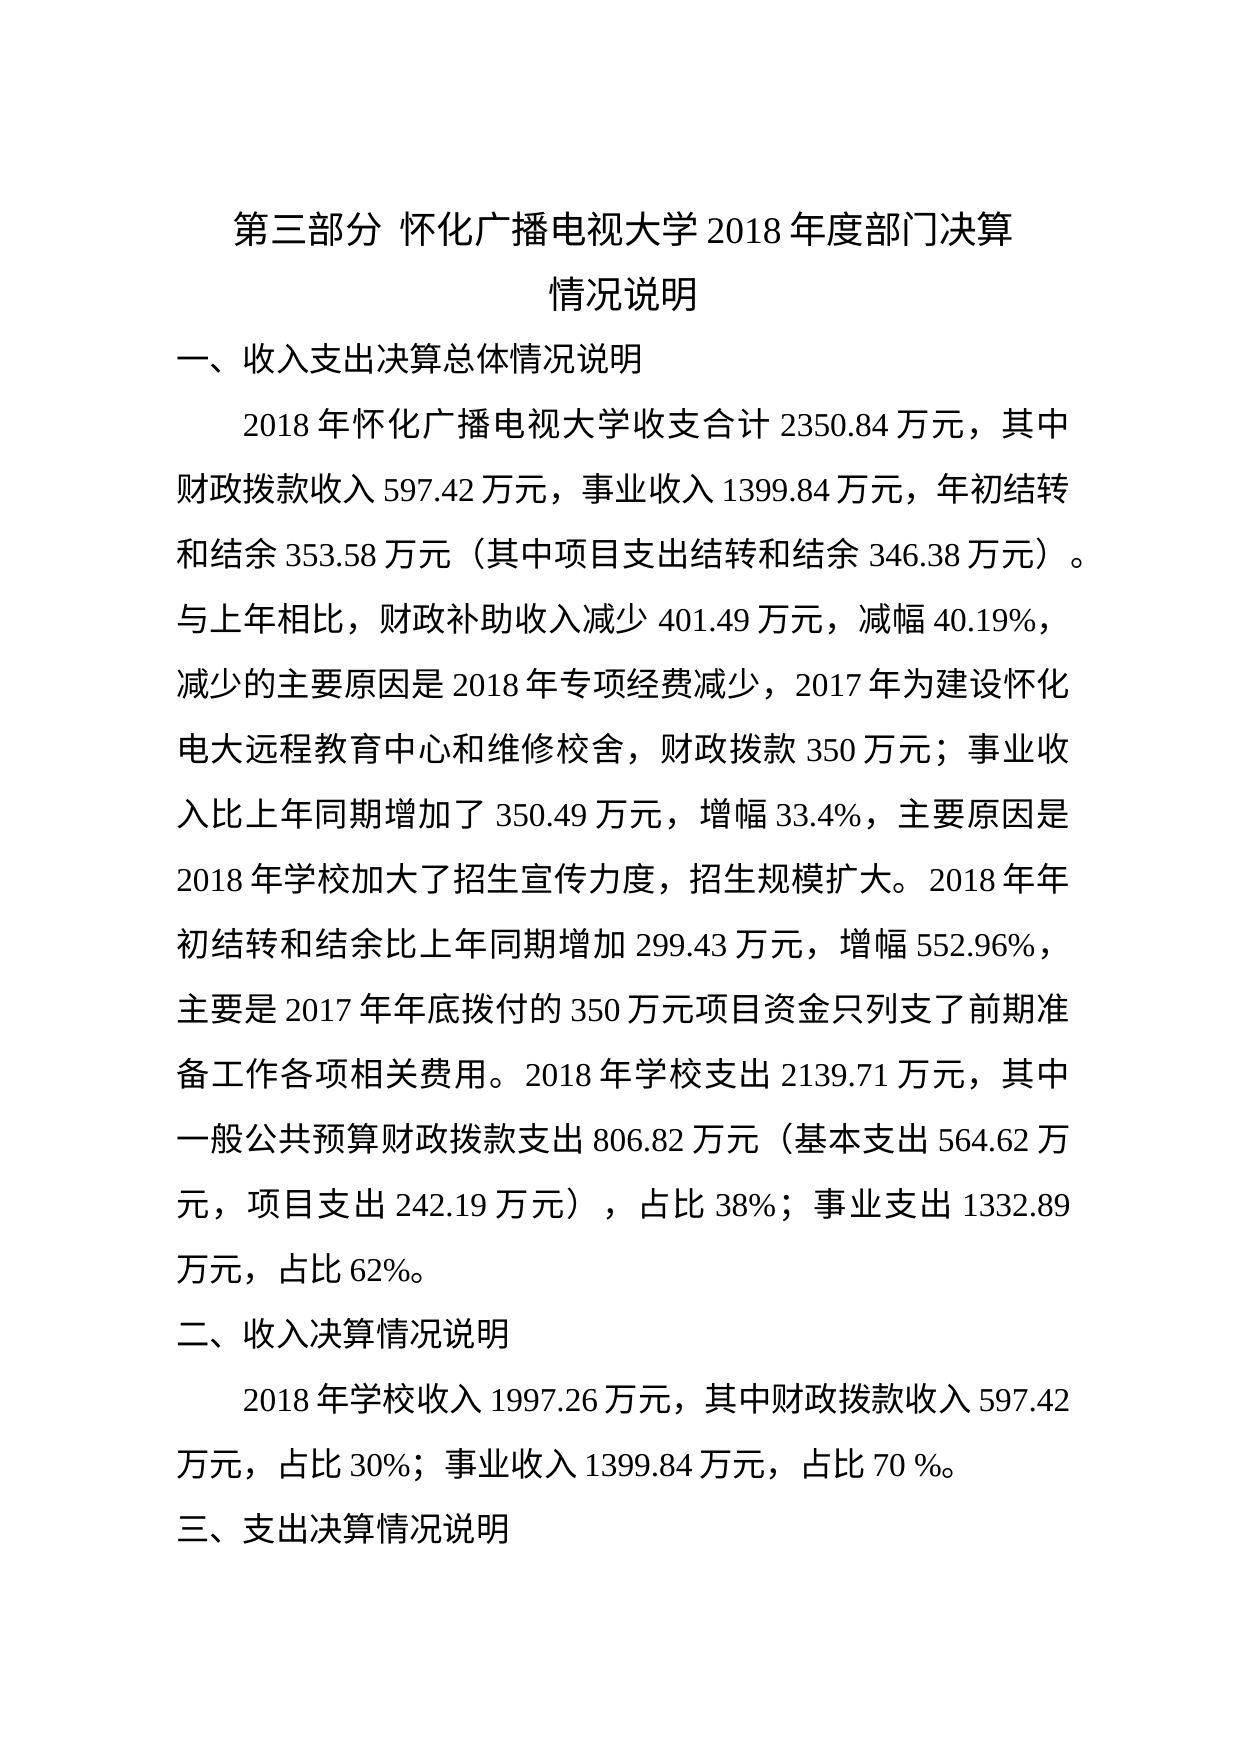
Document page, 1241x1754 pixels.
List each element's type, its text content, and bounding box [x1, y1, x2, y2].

text 二、收入决算情况说明 [176, 1299, 1070, 1364]
text 2018年学校收入1997.26万元，其中财政拨款收入597.42万元，占比30%；事业收入1399.84万元，占比70 %。 [176, 1364, 1070, 1494]
text 2018年怀化广播电视大学收支合计2350.84万元，其中财政拨款收入597.42万元，事业收入1399.84万元，年初结转和结余353.58万元（其中项目支出结转和结余346.38万元）。与上年相比，财政补助收入减少401.49万元，减幅40.19%，减少的主要原因是2018年专项经费减少，2017年为建设怀化电大远程教育中心和维修校舍，财政拨款350万元；事业收入比上年同期增加了350.49万元，增幅33.4%，主要原因是2018年学校加大了招生宣传力度，招生规模扩大。2018年年初结转和结余比上年同期增加299.43万元，增幅552.96%，主要是2017年年底拨付的350万元项目资金只列支了前期准备工作各项相关费用。2018年学校支出2139.71万元，其中一般公共预算财政拨款支出806.82万元（基本支出564.62万元，项目支出242.19万元），占比38%；事业支出1332.89万元，占比62%。 [176, 389, 1070, 1299]
text 情况说明 [176, 259, 1070, 324]
text 一、收入支出决算总体情况说明 [176, 324, 1070, 389]
text 第三部分 怀化广播电视大学2018年度部门决算 [176, 194, 1070, 259]
text 三、支出决算情况说明 [176, 1494, 1070, 1559]
